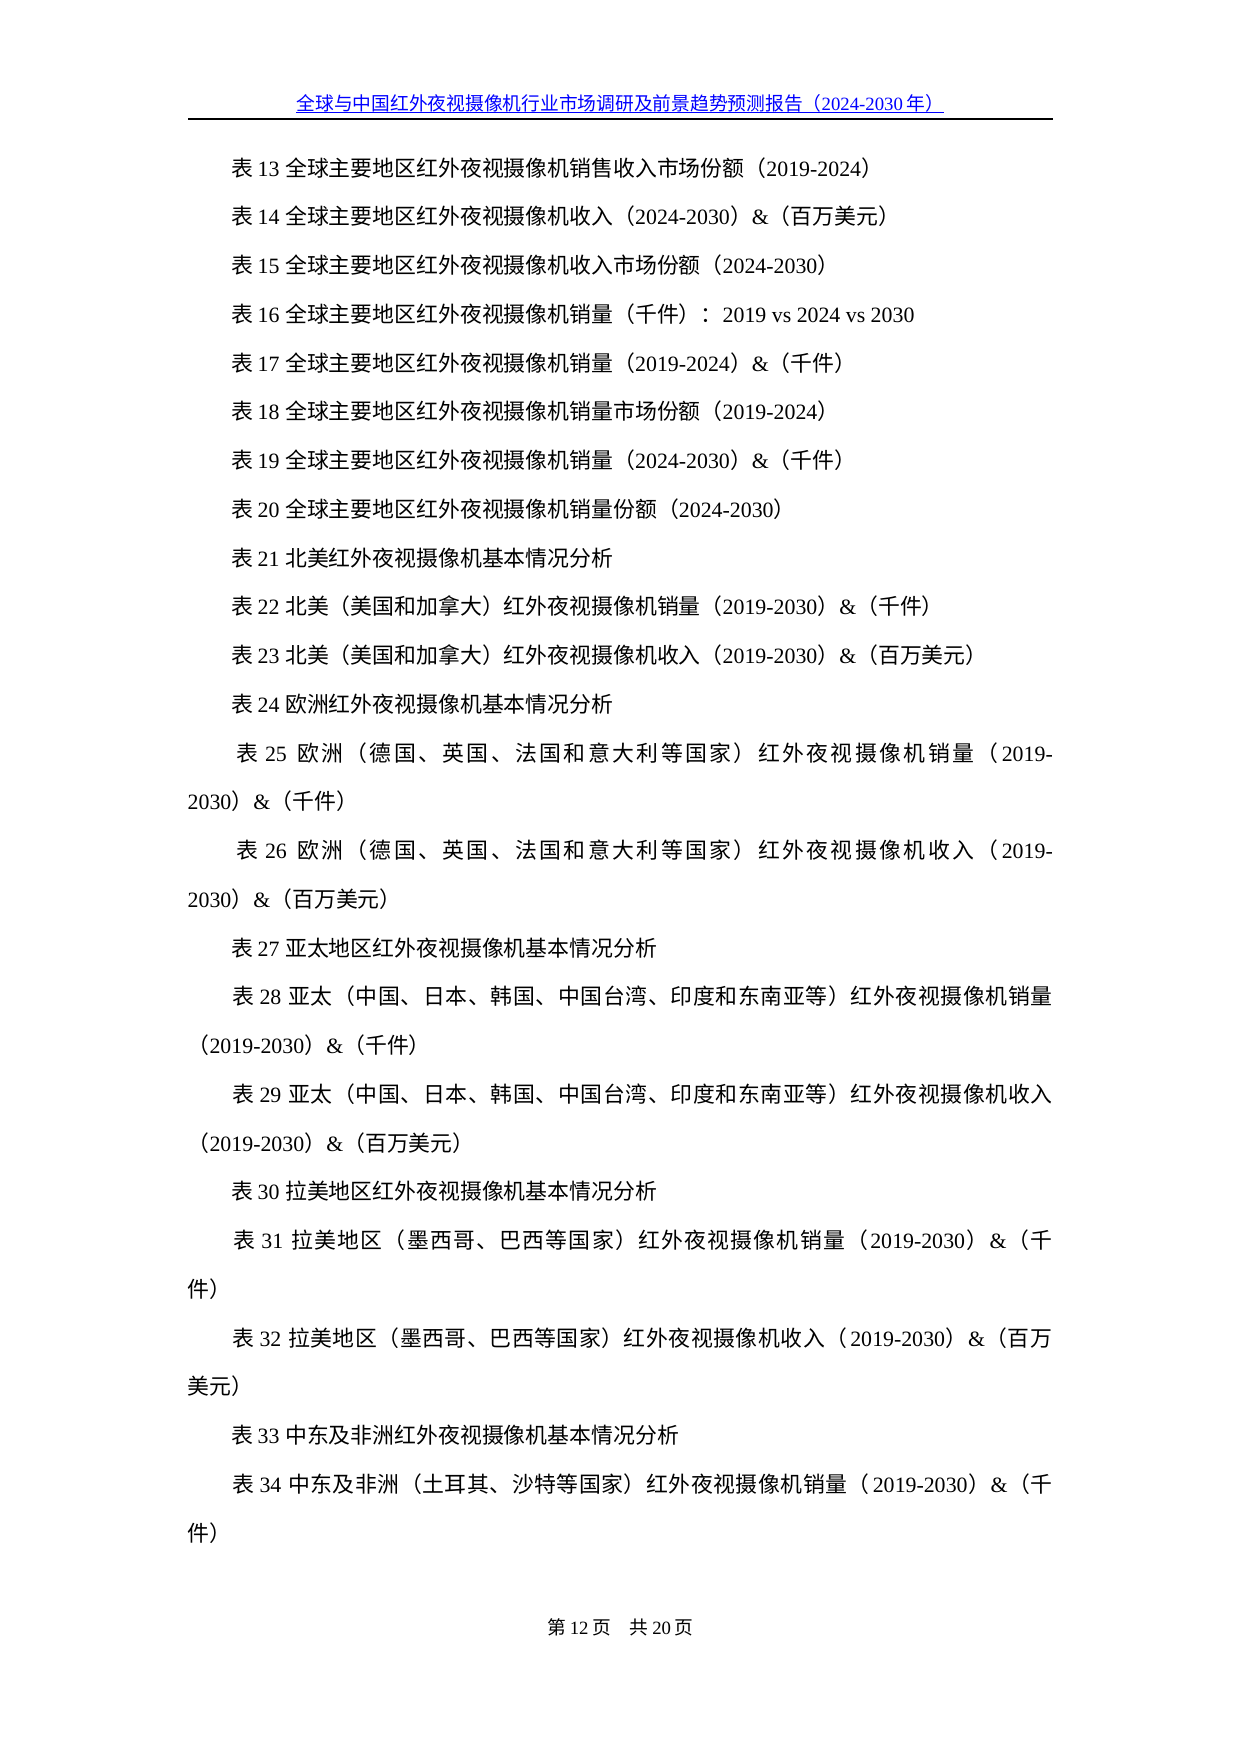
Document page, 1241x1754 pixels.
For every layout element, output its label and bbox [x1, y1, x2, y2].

text [187, 150, 1053, 1548]
